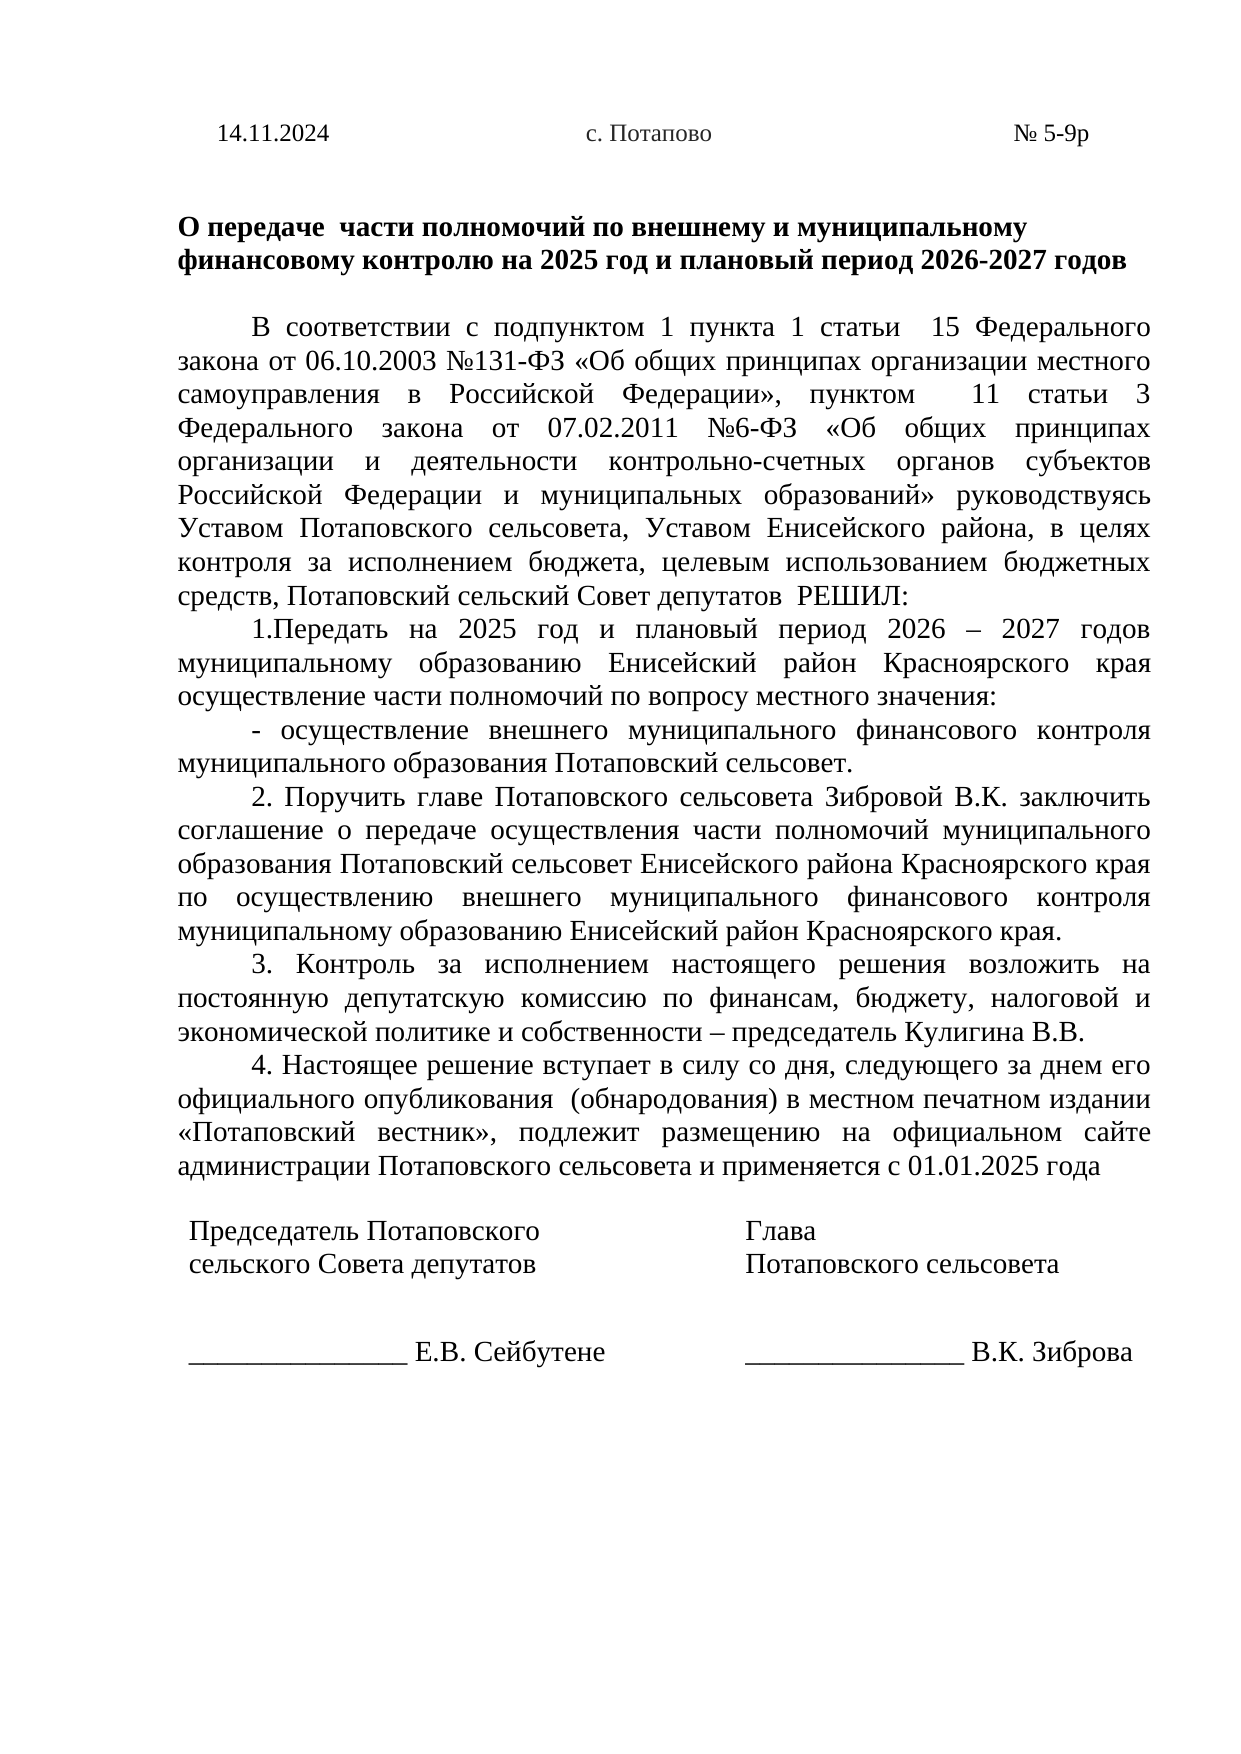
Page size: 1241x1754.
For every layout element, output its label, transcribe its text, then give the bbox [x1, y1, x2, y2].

text 4. Настоящее решение вступает в силу со дня, следующего за днем его официального опубликования (обнародования) в местном печатном издании «Потаповский вестник», подлежит размещению на официальном сайте администрации Потаповского сельсовета и применяется с 01.01.2025 года [177, 1047, 1152, 1181]
table_header 14.11.2024 [187, 118, 499, 178]
text 3. Контроль за исполнением настоящего решения возложить на постоянную депутатскую комиссию по финансам, бюджету, налоговой и экономической политике и собственности – председатель Кулигина В.В. [177, 947, 1152, 1047]
table_header с. Потапово [499, 118, 833, 178]
text 2. Поручить главе Потаповского сельсовета Зибровой В.К. заключить соглашение о передаче осуществления части полномочий муниципального образования Потаповский сельсовет Енисейского района Красноярского края по осуществлению внешнего муниципального финансового контроля муниципальному образованию Енисейский район Красноярского края. [177, 779, 1152, 947]
text О передаче части полномочий по внешнему и муниципальному финансовому контролю на 2025 год и плановый период 2026-2027 годов [177, 209, 1152, 276]
text - осуществление внешнего муниципального финансового контроля муниципального образования Потаповский сельсовет. [177, 712, 1152, 779]
text В соответствии с подпунктом 1 пункта 1 статьи 15 Федерального закона от 06.10.2003 №131-ФЗ «Об общих принципах организации местного самоуправления в Российской Федерации», пунктом 11 статьи 3 Федерального закона от 07.02.2011 №6-ФЗ «Об общих принципах организации и деятельности контрольно-счетных органов субъектов Российской Федерации и муниципальных образований» руководствуясь Уставом Потаповского сельсовета, Уставом Енисейского района, в целях контроля за исполнением бюджета, целевым использованием бюджетных средств, Потаповский сельский Совет депутатов РЕШИЛ: [177, 309, 1152, 611]
table_header Председатель Потаповского сельского Совета депутатов [177, 1213, 734, 1334]
table_header Глава Потаповского сельсовета [734, 1213, 1218, 1334]
table_header № 5-9р [833, 118, 1142, 178]
table_cell _______________ Е.В. Сейбутене [177, 1334, 734, 1388]
text 1.Передать на 2025 год и плановый период 2026 – 2027 годов муниципальному образованию Енисейский район Красноярского края осуществление части полномочий по вопросу местного значения: [177, 611, 1152, 712]
table_cell _______________ В.К. Зиброва [734, 1334, 1218, 1388]
